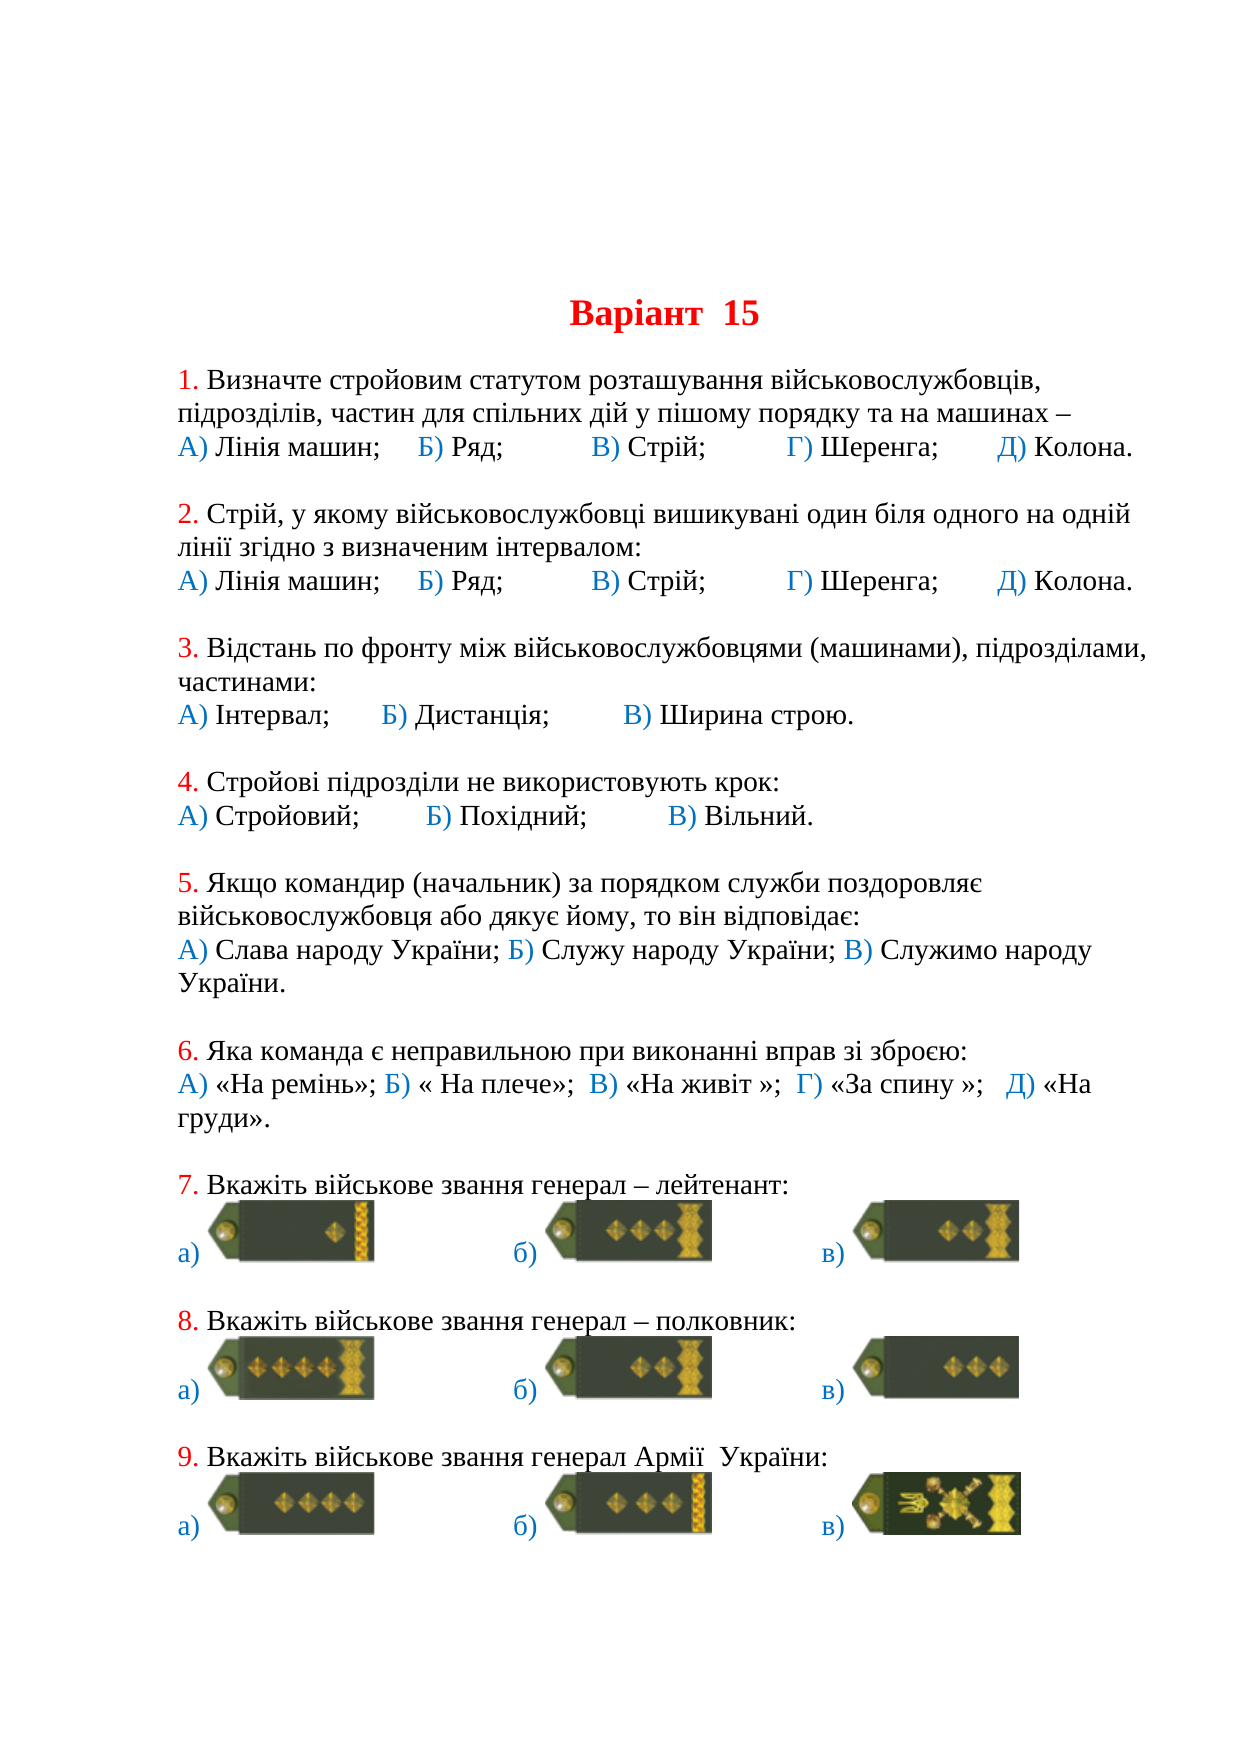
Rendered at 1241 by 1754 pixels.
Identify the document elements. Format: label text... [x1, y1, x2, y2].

text 1. Визначте стройовим статутом розташування військовослужбовців, підрозділів, частин для спільних дій у пішому порядку та на машинах – [177, 362, 1152, 429]
text 8. Вкажіть військове звання генерал – полковник: [177, 1269, 1152, 1336]
text 6. Яка команда є неправильною при виконанні вправ зі зброєю: [177, 1033, 1152, 1066]
text 3. Відстань по фронту між військовослужбовцями (машинами), підрозділами, частинами: [177, 630, 1152, 697]
text 2. Стрій, у якому військовослужбовці вишикувані один біля одного на одній лінії згідно з визначеним інтервалом: [177, 496, 1152, 563]
text А) Інтервал; Б) Дистанція; В) Ширина строю. [177, 697, 1152, 731]
picture [544, 1472, 712, 1535]
text А) Стройовий; Б) Похідний; В) Вільний. [177, 798, 1152, 831]
text А) Лінія машин; Б) Ряд; В) Стрій; Г) Шеренга; Д) Колона. [177, 563, 1152, 597]
picture [544, 1336, 712, 1400]
text Варіант 15 [177, 118, 1152, 362]
picture [207, 1336, 375, 1400]
text 4. Стройові підрозділи не використовують крок: [177, 764, 1152, 798]
text 7. Вкажіть військове звання генерал – лейтенант: [177, 1167, 1152, 1200]
picture [852, 1200, 1020, 1263]
text 5. Якщо командир (начальник) за порядком служби поздоровляє військовослужбовця або дякує йому, то він відповідає: [177, 865, 1152, 932]
picture [207, 1472, 375, 1535]
picture [852, 1336, 1019, 1400]
picture [852, 1472, 1021, 1535]
text А) Лінія машин; Б) Ряд; В) Стрій; Г) Шеренга; Д) Колона. [177, 429, 1152, 462]
picture [207, 1200, 375, 1263]
text А) «На ремінь»; Б) « На плече»; В) «На живіт »; Г) «За спину »; Д) «На груди». [177, 1066, 1152, 1133]
text А) Слава народу України; Б) Служу народу України; В) Служимо народу України. [177, 932, 1152, 999]
text 9. Вкажіть військове звання генерал Армії України: [177, 1405, 1152, 1472]
picture [544, 1200, 712, 1263]
